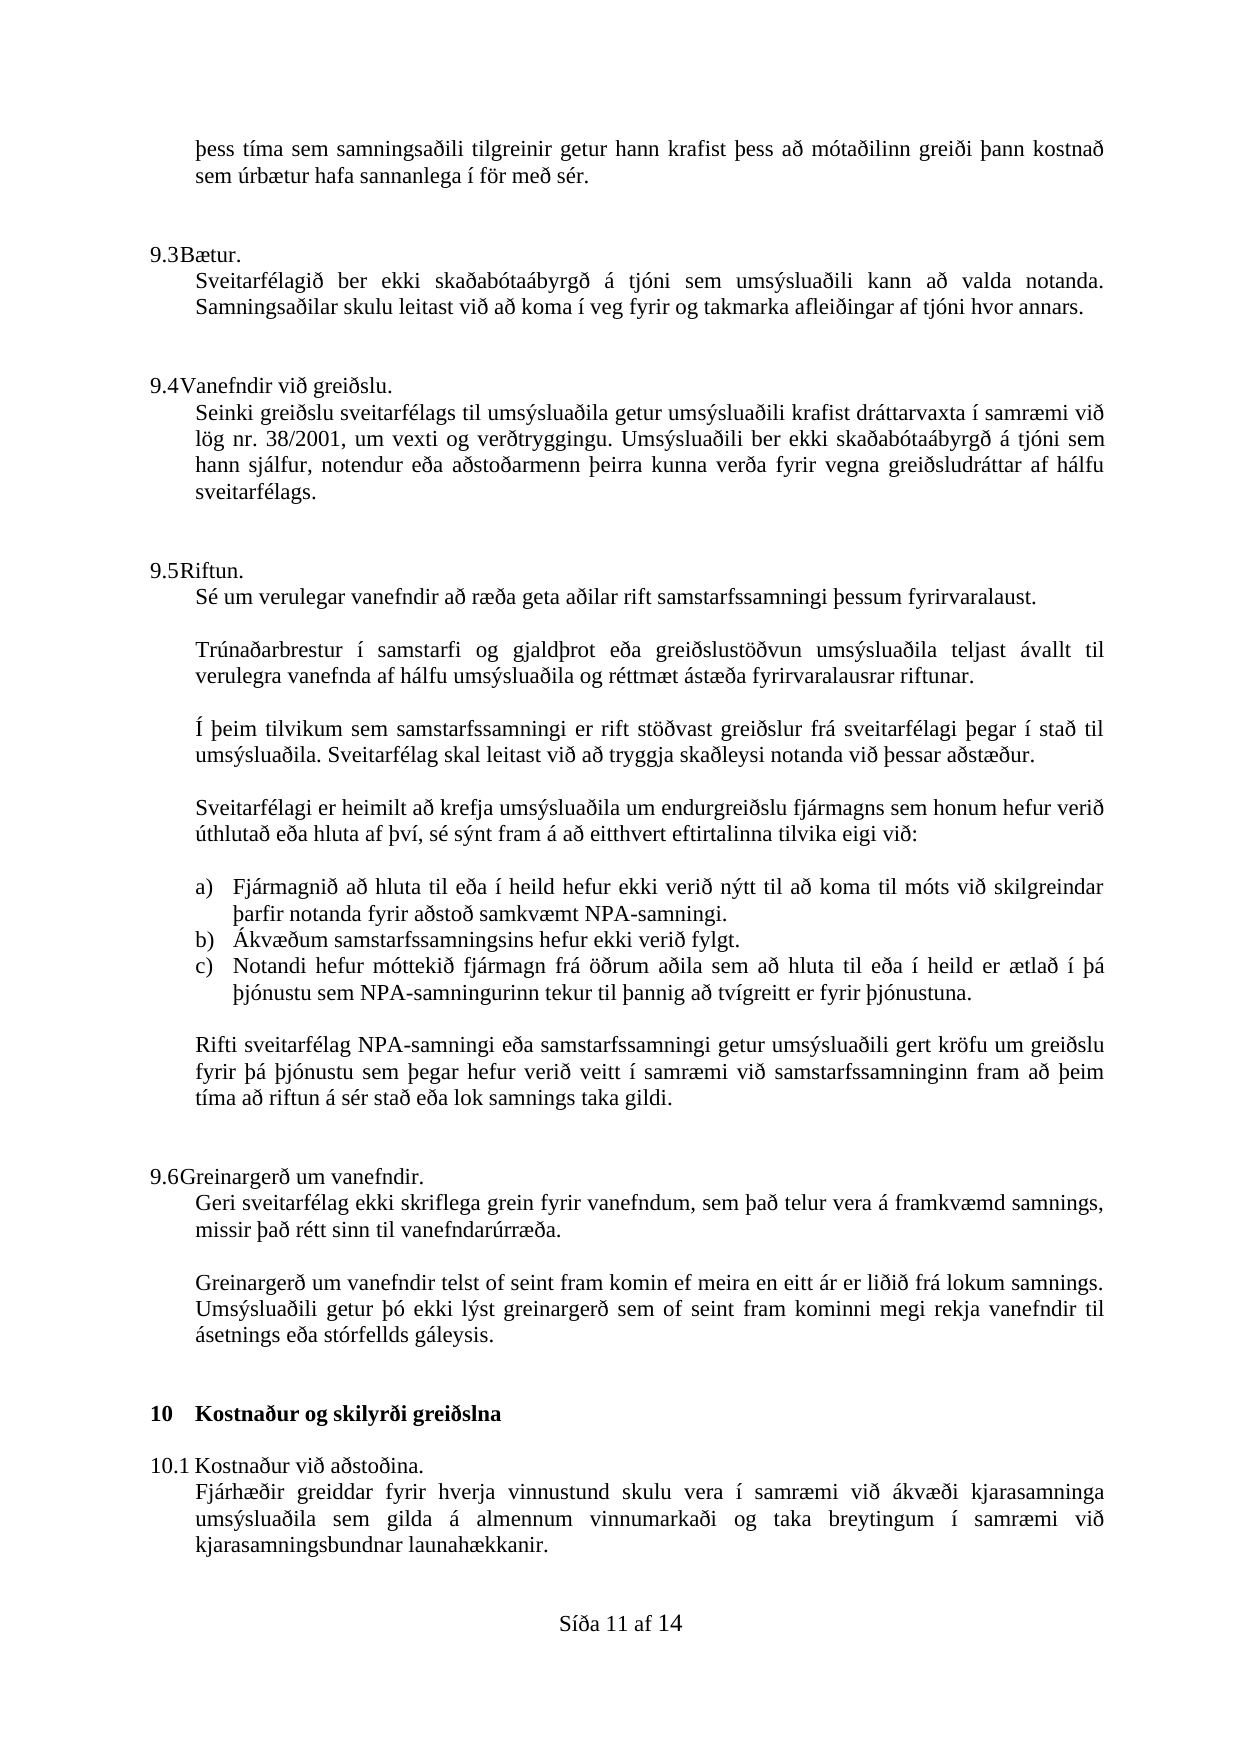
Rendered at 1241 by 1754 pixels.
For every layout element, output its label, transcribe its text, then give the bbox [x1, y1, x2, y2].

text Seinki greiðslu sveitarfélags til umsýsluaðila getur umsýsluaðili krafist dráttarvaxta í samræmi við lög nr. 38/2001, um vexti og verðtryggingu. Umsýsluaðili ber ekki skaðabótaábyrgð á tjóni sem hann sjálfur, notendur eða aðstoðarmenn þeirra kunna verða fyrir vegna greiðsludráttar af hálfu sveitarfélags. [195, 399, 1106, 504]
text Greinargerð um vanefndir telst of seint fram komin ef meira en eitt ár er liðið frá lokum samnings. Umsýsluaðili getur þó ekki lýst greinargerð sem of seint fram kominni megi rekja vanefndir til ásetnings eða stórfellds gáleysis. [195, 1268, 1106, 1348]
text Sveitarfélagi er heimilt að krefja umsýsluaðila um endurgreiðslu fjármagns sem honum hefur verið úthlutað eða hluta af því, sé sýnt fram á að eitthvert eftirtalinna tilvika eigi við: [195, 794, 1106, 847]
subtitle Vanefndir við greiðslu. [150, 372, 1106, 399]
list Ákvæðum samstarfssamningsins hefur ekki verið fylgt. [195, 926, 1106, 952]
list Fjármagnið að hluta til eða í heild hefur ekki verið nýtt til að koma til móts við skilgreindar þarfir notanda fyrir aðstoð samkvæmt NPA-samningi. [195, 873, 1106, 926]
text Sveitarfélagið ber ekki skaðabótaábyrgð á tjóni sem umsýsluaðili kann að valda notanda. Samningsaðilar skulu leitast við að koma í veg fyrir og takmarka afleiðingar af tjóni hvor annars. [195, 267, 1106, 320]
text Rifti sveitarfélag NPA-samningi eða samstarfssamningi getur umsýsluaðili gert kröfu um greiðslu fyrir þá þjónustu sem þegar hefur verið veitt í samræmi við samstarfssamninginn fram að þeim tíma að riftun á sér stað eða lok samnings taka gildi. [195, 1031, 1106, 1110]
subtitle Kostnaður við aðstoðina. [150, 1452, 1106, 1478]
text Geri sveitarfélag ekki skriflega grein fyrir vanefndum, sem það telur vera á framkvæmd samnings, missir það rétt sinn til vanefndarúrræða. [195, 1189, 1106, 1242]
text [195, 135, 1106, 188]
text Í þeim tilvikum sem samstarfssamningi er rift stöðvast greiðslur frá sveitarfélagi þegar í stað til umsýsluaðila. Sveitarfélag skal leitast við að tryggja skaðleysi notanda við þessar aðstæður. [195, 715, 1106, 768]
subtitle Greinargerð um vanefndir. [150, 1163, 1106, 1189]
subtitle Riftun. [150, 557, 1106, 583]
subtitle Kostnaður og skilyrði greiðslna [150, 1400, 1106, 1427]
text Fjárhæðir greiddar fyrir hverja vinnustund skulu vera í samræmi við ákvæði kjarasamninga umsýsluaðila sem gilda á almennum vinnumarkaði og taka breytingum í samræmi við kjarasamningsbundnar launahækkanir. [195, 1478, 1106, 1557]
text Trúnaðarbrestur í samstarfi og gjaldþrot eða greiðslustöðvun umsýsluaðila teljast ávallt til verulegra vanefnda af hálfu umsýsluaðila og réttmæt ástæða fyrirvaralausrar riftunar. [195, 636, 1106, 689]
subtitle Bætur. [150, 241, 1106, 267]
list Notandi hefur móttekið fjármagn frá öðrum aðila sem að hluta til eða í heild er ætlað í þá þjónustu sem NPA-samningurinn tekur til þannig að tvígreitt er fyrir þjónustuna. [195, 952, 1106, 1005]
text Sé um verulegar vanefndir að ræða geta aðilar rift samstarfssamningi þessum fyrirvaralaust. [195, 583, 1106, 610]
